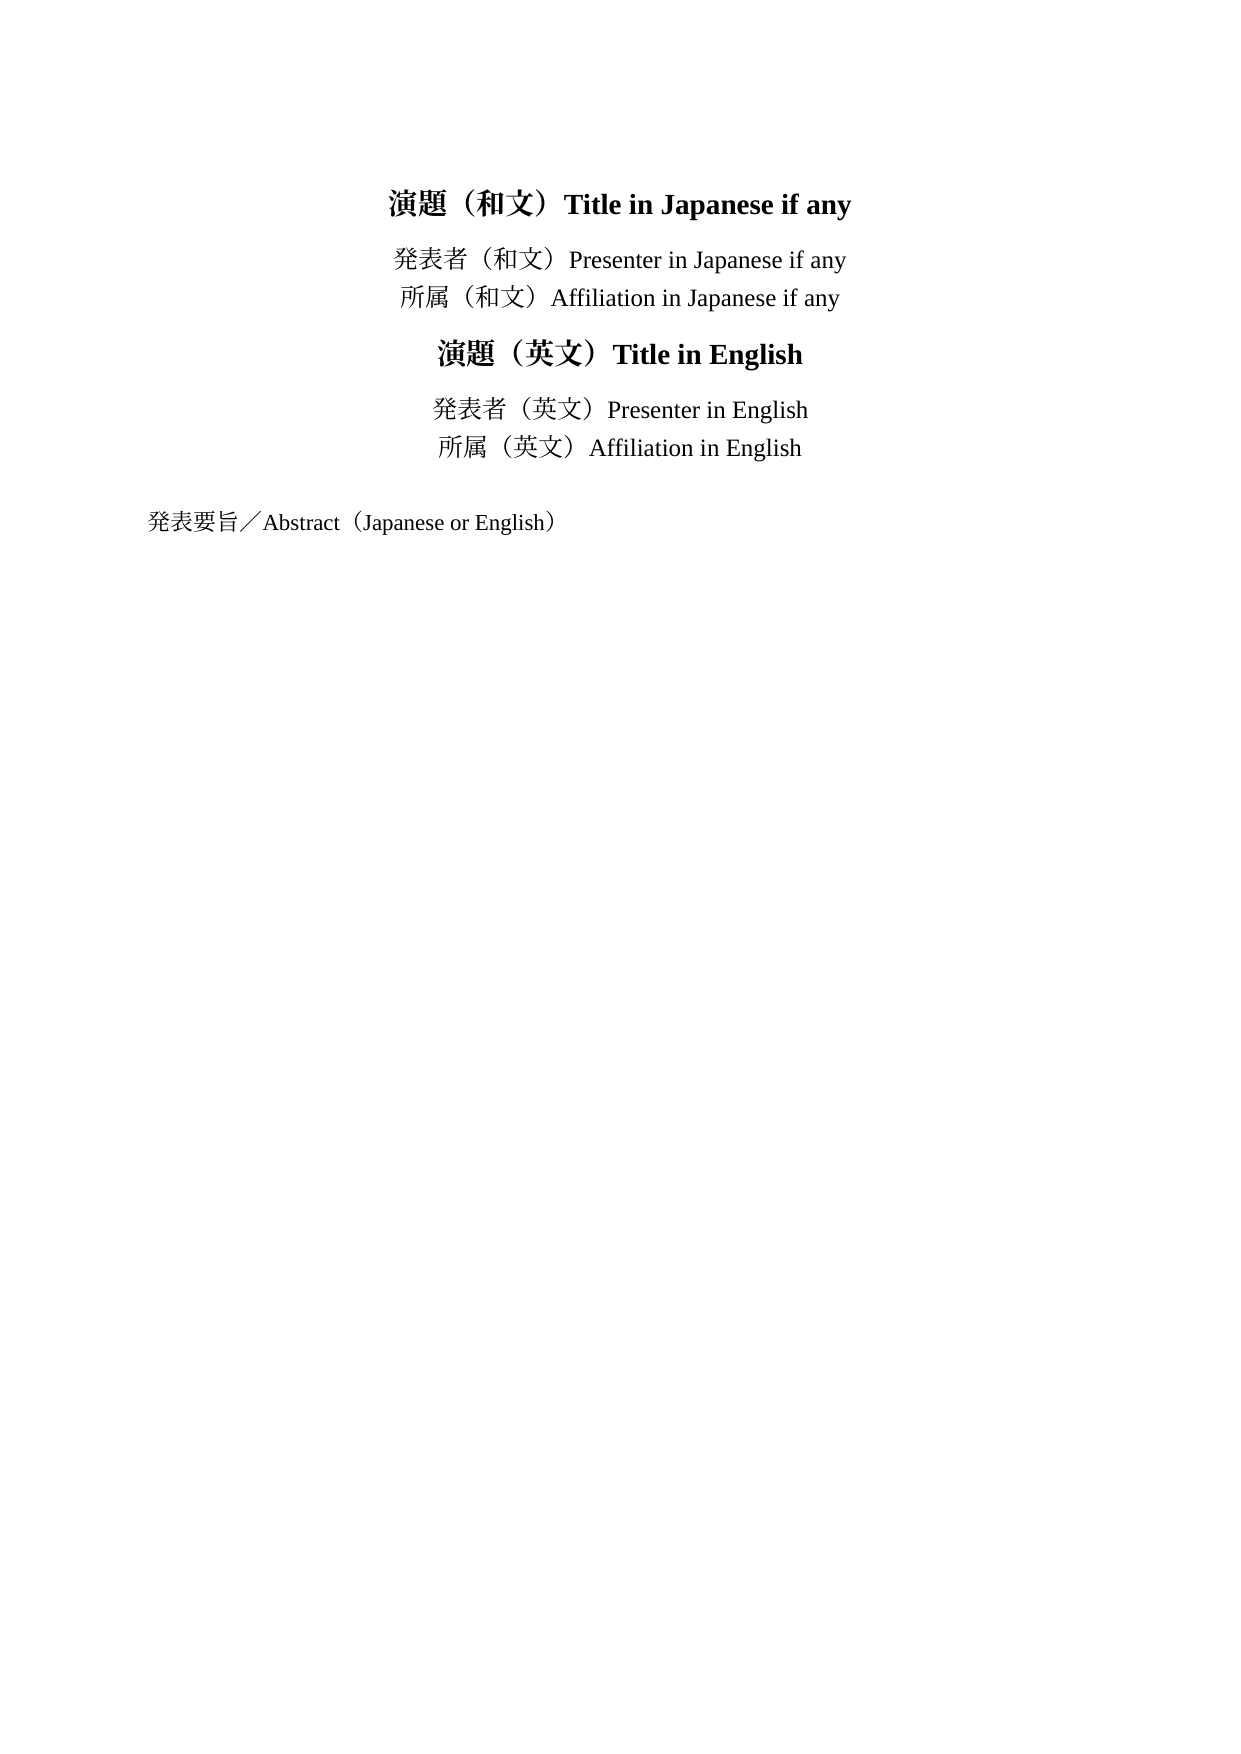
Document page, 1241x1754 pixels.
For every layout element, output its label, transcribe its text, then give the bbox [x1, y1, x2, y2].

text 演題（和文）Title in Japanese if any [148, 164, 1092, 239]
text 発表要旨／Abstract（Japanese or English） [148, 502, 1092, 539]
text 発表者（和文）Presenter in Japanese if any [148, 239, 1092, 277]
text 演題（英文）Title in English [148, 314, 1092, 389]
text 発表者（英文）Presenter in English [148, 389, 1092, 427]
text 所属（英文）Affiliation in English [148, 427, 1092, 464]
text 所属（和文）Affiliation in Japanese if any [148, 277, 1092, 314]
